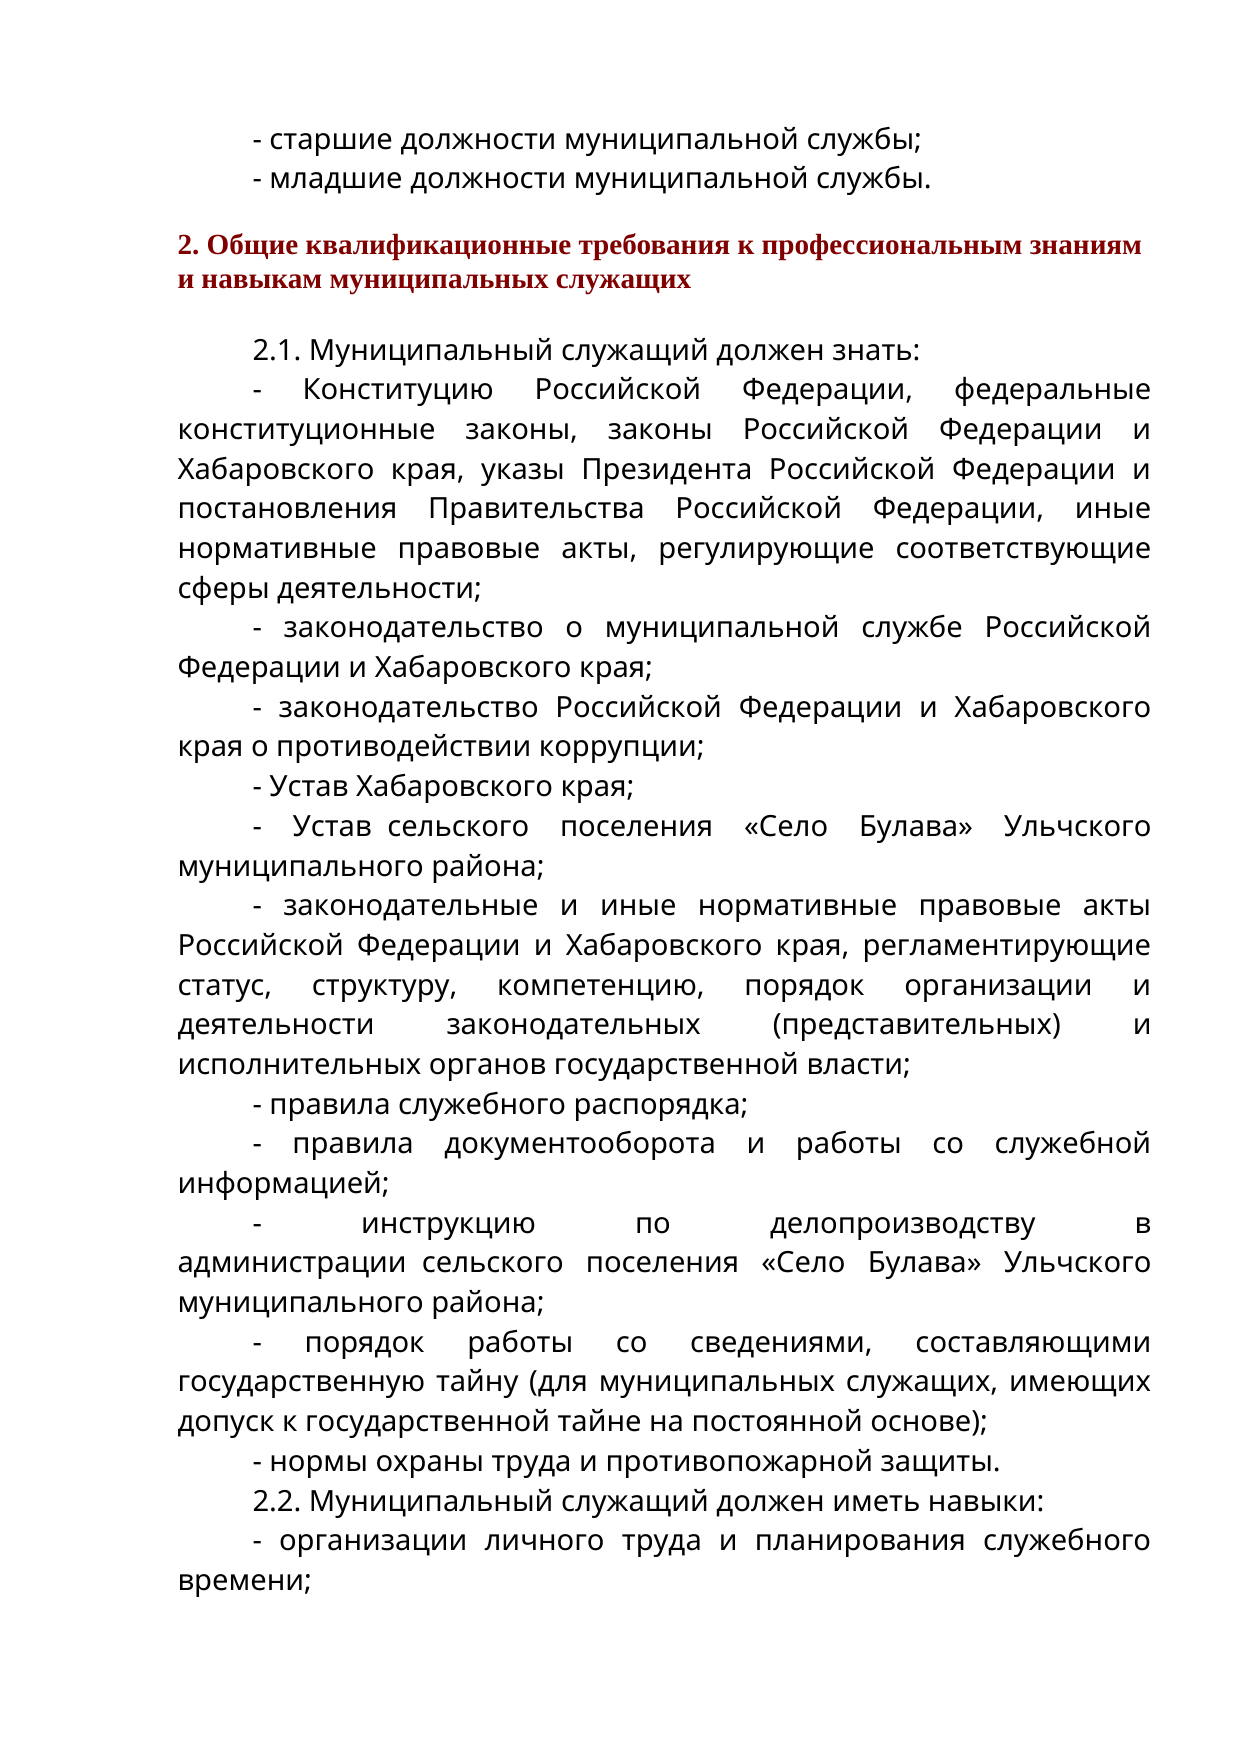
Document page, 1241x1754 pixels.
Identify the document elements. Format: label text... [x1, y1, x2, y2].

text - порядок работы со сведениями, составляющими государственную тайну (для муниципальных служащих, имеющих допуск к государственной тайне на постоянной основе); [177, 1321, 1152, 1440]
text - старшие должности муниципальной службы; [177, 118, 1152, 158]
text - законодательные и иные нормативные правовые акты Российской Федерации и Хабаровского края, регламентирующие статус, структуру, компетенцию, порядок организации и деятельности законодательных (представительных) и исполнительных органов государственной власти; [177, 884, 1152, 1083]
text 2. Общие квалификационные требования к профессиональным знаниям и навыкам муниципальных служащих [177, 227, 1152, 294]
text - Конституцию Российской Федерации, федеральные конституционные законы, законы Российской Федерации и Хабаровского края, указы Президента Российской Федерации и постановления Правительства Российской Федерации, иные нормативные правовые акты, регулирующие соответствующие сферы деятельности; [177, 368, 1152, 607]
text - Устав Хабаровского края; [177, 765, 1152, 805]
text 2.2. Муниципальный служащий должен иметь навыки: [177, 1480, 1152, 1519]
text - законодательство о муниципальной службе Российской Федерации и Хабаровского края; [177, 607, 1152, 686]
text - Устав сельского поселения «Село Булава» Ульчского муниципального района; [177, 805, 1152, 884]
text - правила служебного распорядка; [177, 1083, 1152, 1123]
text - инструкцию по делопроизводству в администрации сельского поселения «Село Булава» Ульчского муниципального района; [177, 1202, 1152, 1321]
text 2.1. Муниципальный служащий должен знать: [177, 329, 1152, 368]
text - нормы охраны труда и противопожарной защиты. [177, 1440, 1152, 1480]
text - законодательство Российской Федерации и Хабаровского края о противодействии коррупции; [177, 686, 1152, 765]
text - правила документооборота и работы со служебной информацией; [177, 1123, 1152, 1202]
text - младшие должности муниципальной службы. [177, 158, 1152, 197]
text - организации личного труда и планирования служебного времени; [177, 1519, 1152, 1599]
